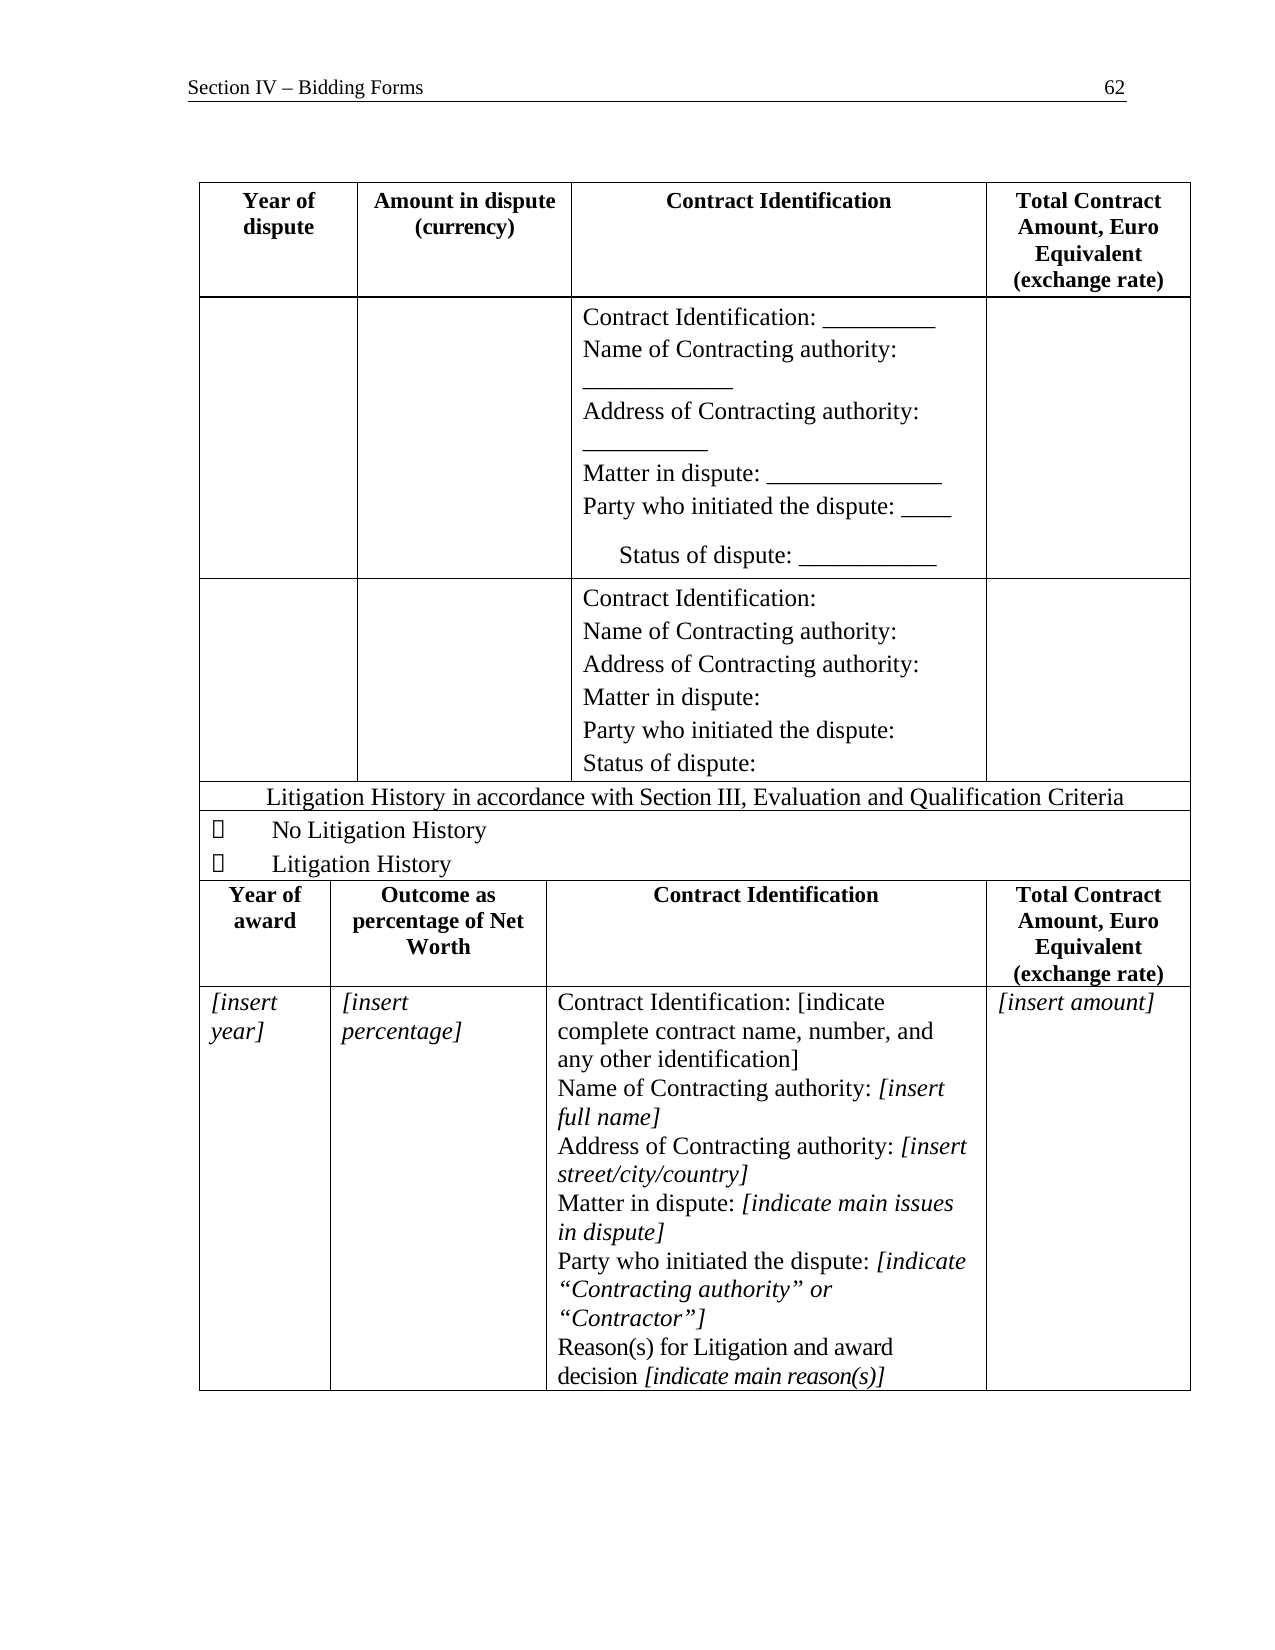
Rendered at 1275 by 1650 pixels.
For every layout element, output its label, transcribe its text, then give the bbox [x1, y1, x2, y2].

table_cell Contract Identification: _________ Name of Contracting authority: ____________ Address of Contracting authority: __________ Matter in dispute: ______________ Party who initiated the dispute: ____ Status of dispute: ___________ [572, 298, 986, 578]
table_cell [358, 579, 571, 781]
table_header Amount in dispute (currency) [358, 183, 571, 296]
table_header Contract Identification [572, 183, 986, 296]
table_cell  No Litigation History  Litigation History [200, 811, 1190, 879]
table_cell [insert amount] [987, 987, 1190, 1389]
table_cell Year of award [200, 881, 330, 986]
table_cell Outcome as percentage of Net Worth [331, 881, 546, 986]
table_cell [insert percentage] [331, 987, 546, 1389]
table_cell [200, 579, 357, 781]
table_cell [200, 298, 357, 578]
table_cell Litigation History in accordance with Section III, Evaluation and Qualification Criteria [200, 782, 1190, 810]
table_cell Contract Identification: [indicate complete contract name, number, and any other identification] Name of Contracting authority: [insert full name] Address of Contracting authority: [insert street/city/country] Matter in dispute: [indicate main issues in dispute] Party who initiated the dispute: [indicate “Contracting authority” or “Contractor”] Reason(s) for Litigation and award decision [indicate main reason(s)] [547, 987, 986, 1389]
table_header Year of dispute [200, 183, 357, 296]
table_cell Contract Identification [547, 881, 986, 986]
table_cell Total Contract Amount, Euro Equivalent (exchange rate) [987, 881, 1190, 986]
table_cell [insert year] [200, 987, 330, 1389]
table_cell [987, 298, 1190, 578]
table_cell Contract Identification: Name of Contracting authority: Address of Contracting authority: Matter in dispute: Party who initiated the dispute: Status of dispute: [572, 579, 986, 781]
table_header Total Contract Amount, Euro Equivalent (exchange rate) [987, 183, 1190, 296]
table_cell [987, 579, 1190, 781]
table_cell [358, 298, 571, 578]
